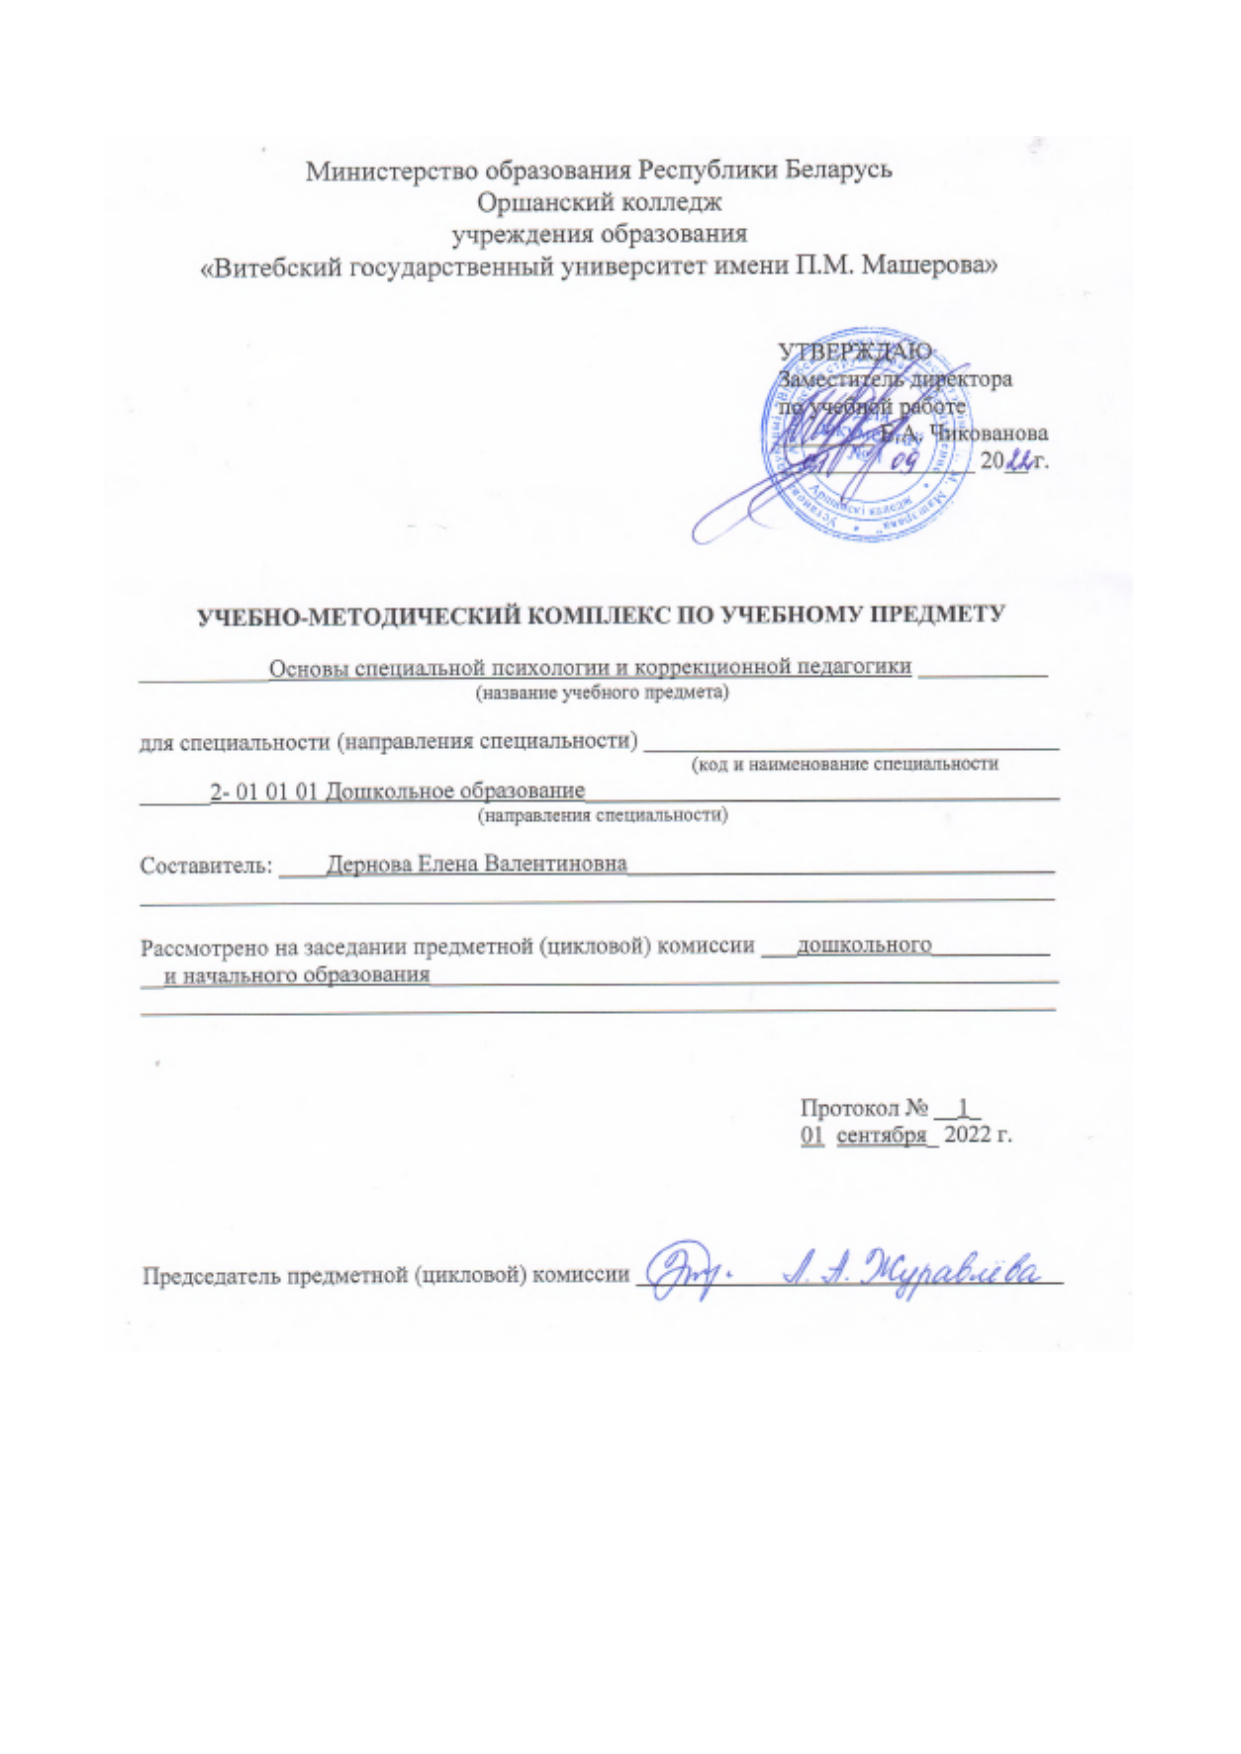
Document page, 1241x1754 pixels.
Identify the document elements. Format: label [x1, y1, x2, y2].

picture [103, 136, 1134, 1352]
